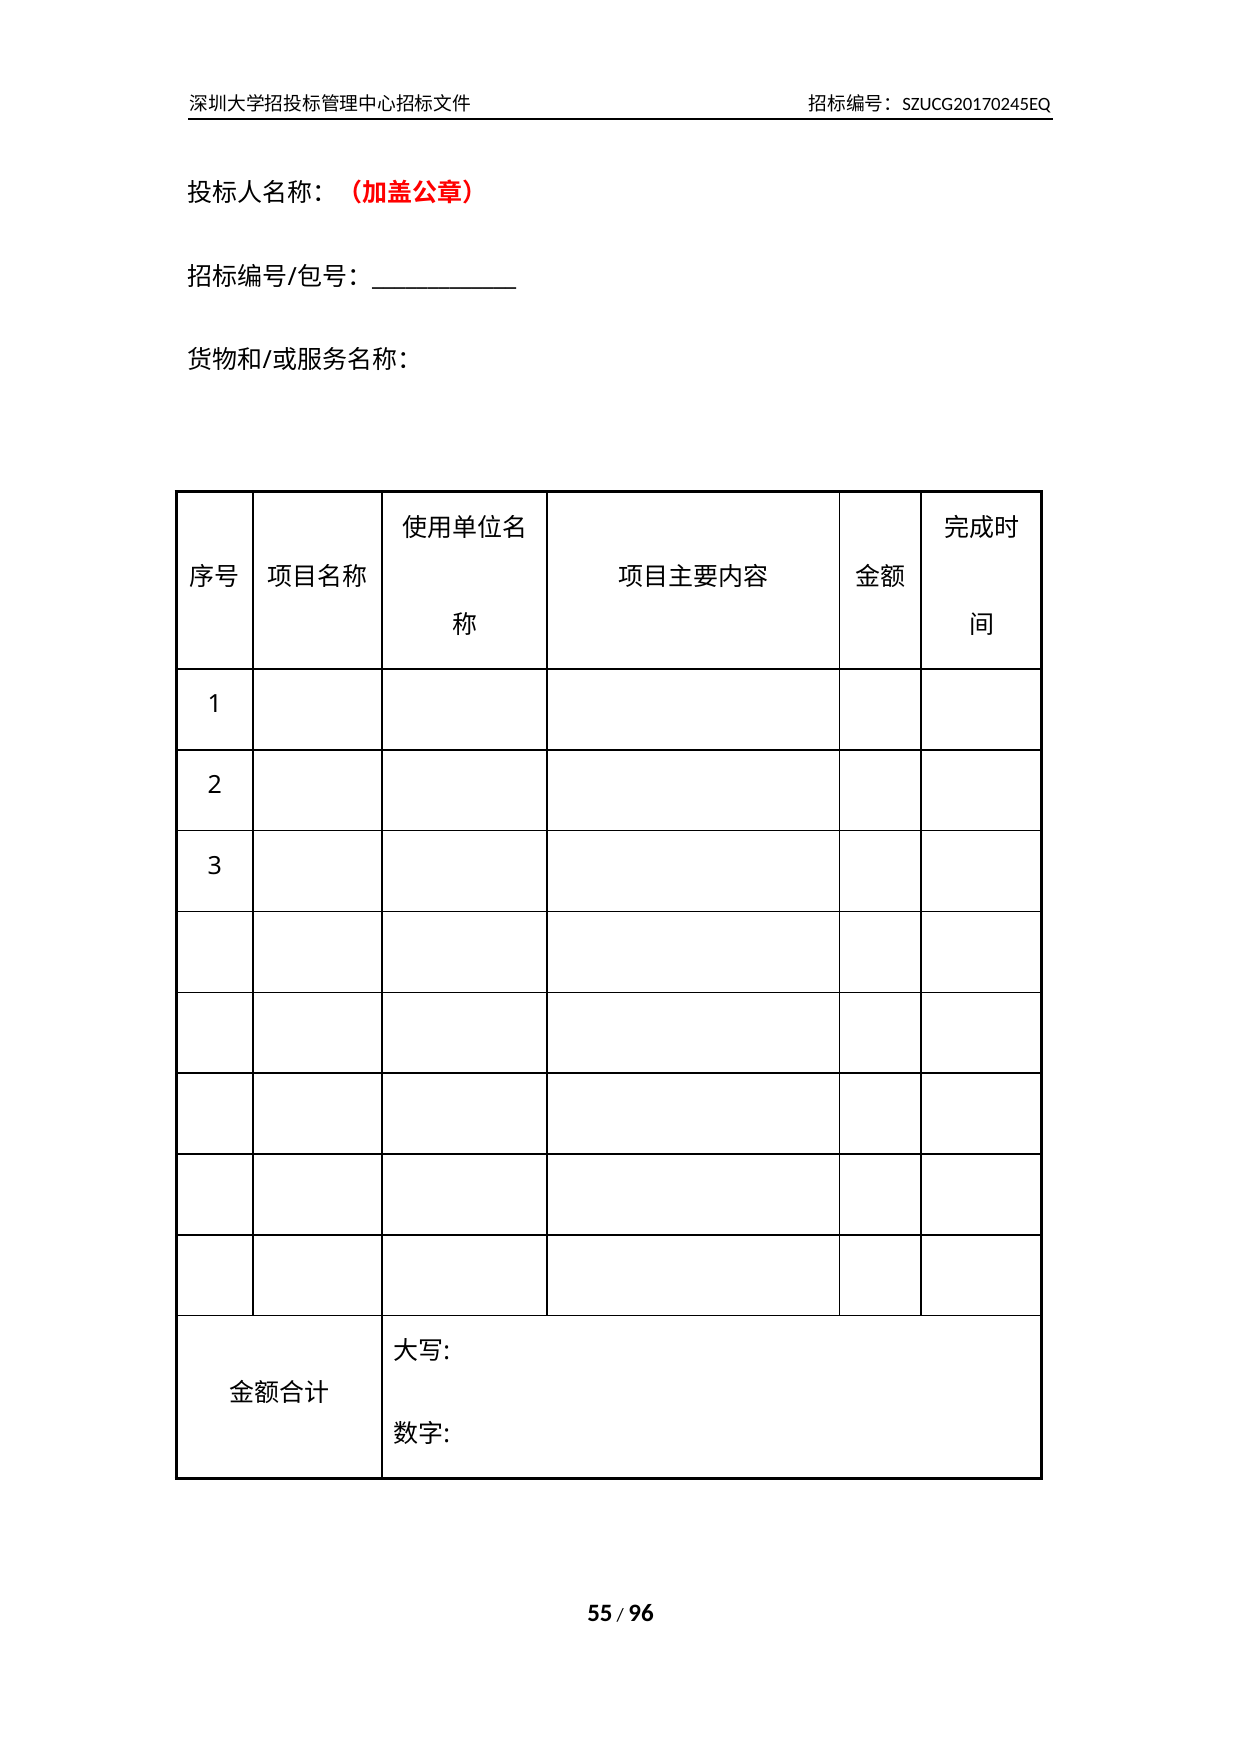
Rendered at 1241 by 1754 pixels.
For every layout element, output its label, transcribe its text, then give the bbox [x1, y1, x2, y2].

table_cell [383, 1155, 546, 1234]
table_cell [383, 670, 546, 749]
table_cell [548, 1155, 839, 1234]
table_header 序号 [178, 493, 252, 668]
table_cell [922, 670, 1040, 749]
text 货物和/或服务名称： [187, 325, 1053, 390]
table_cell [548, 670, 839, 749]
table_cell [383, 912, 546, 991]
table_cell [548, 1236, 839, 1315]
table_cell [548, 993, 839, 1072]
table_cell [922, 1074, 1040, 1153]
table_cell [254, 993, 381, 1072]
table_cell 金额合计 [178, 1316, 381, 1477]
table_cell [254, 751, 381, 830]
table_cell [922, 1236, 1040, 1315]
table_cell [548, 831, 839, 911]
table_header 金额 [840, 493, 920, 668]
table_cell [178, 993, 252, 1072]
table_cell [922, 831, 1040, 911]
table_header 项目主要内容 [548, 493, 839, 668]
table_cell [383, 993, 546, 1072]
table_cell [383, 751, 546, 830]
table_cell [178, 1155, 252, 1234]
table_cell [548, 912, 839, 991]
text 投标人名称：（加盖公章） [187, 158, 1053, 223]
table_cell [254, 670, 381, 749]
table_cell [840, 912, 920, 991]
table_cell [922, 912, 1040, 991]
table_cell [922, 993, 1040, 1072]
text 招标编号/包号：_____________ [187, 242, 1053, 307]
table_cell 大写: 数字: [383, 1316, 1040, 1477]
table_cell [254, 1236, 381, 1315]
table_cell [178, 1236, 252, 1315]
table_cell [178, 912, 252, 991]
table_cell [254, 1074, 381, 1153]
table_cell [178, 1074, 252, 1153]
table_cell 2 [178, 751, 252, 830]
table_header 使用单位名称 [383, 493, 546, 668]
table_cell [254, 831, 381, 911]
table_cell 1 [178, 670, 252, 749]
table_cell [840, 1155, 920, 1234]
table_cell [383, 1074, 546, 1153]
table_cell 3 [178, 831, 252, 911]
table_cell [840, 1236, 920, 1315]
table_cell [383, 831, 546, 911]
table_cell [383, 1236, 546, 1315]
table_cell [922, 751, 1040, 830]
table_cell [840, 751, 920, 830]
table_cell [254, 1155, 381, 1234]
table_cell [548, 1074, 839, 1153]
table_cell [840, 670, 920, 749]
table_header 项目名称 [254, 493, 381, 668]
table_cell [922, 1155, 1040, 1234]
table_header 完成时间 [922, 493, 1040, 668]
table_cell [840, 831, 920, 911]
table_cell [840, 1074, 920, 1153]
table_cell [840, 993, 920, 1072]
table_cell [548, 751, 839, 830]
table_cell [254, 912, 381, 991]
